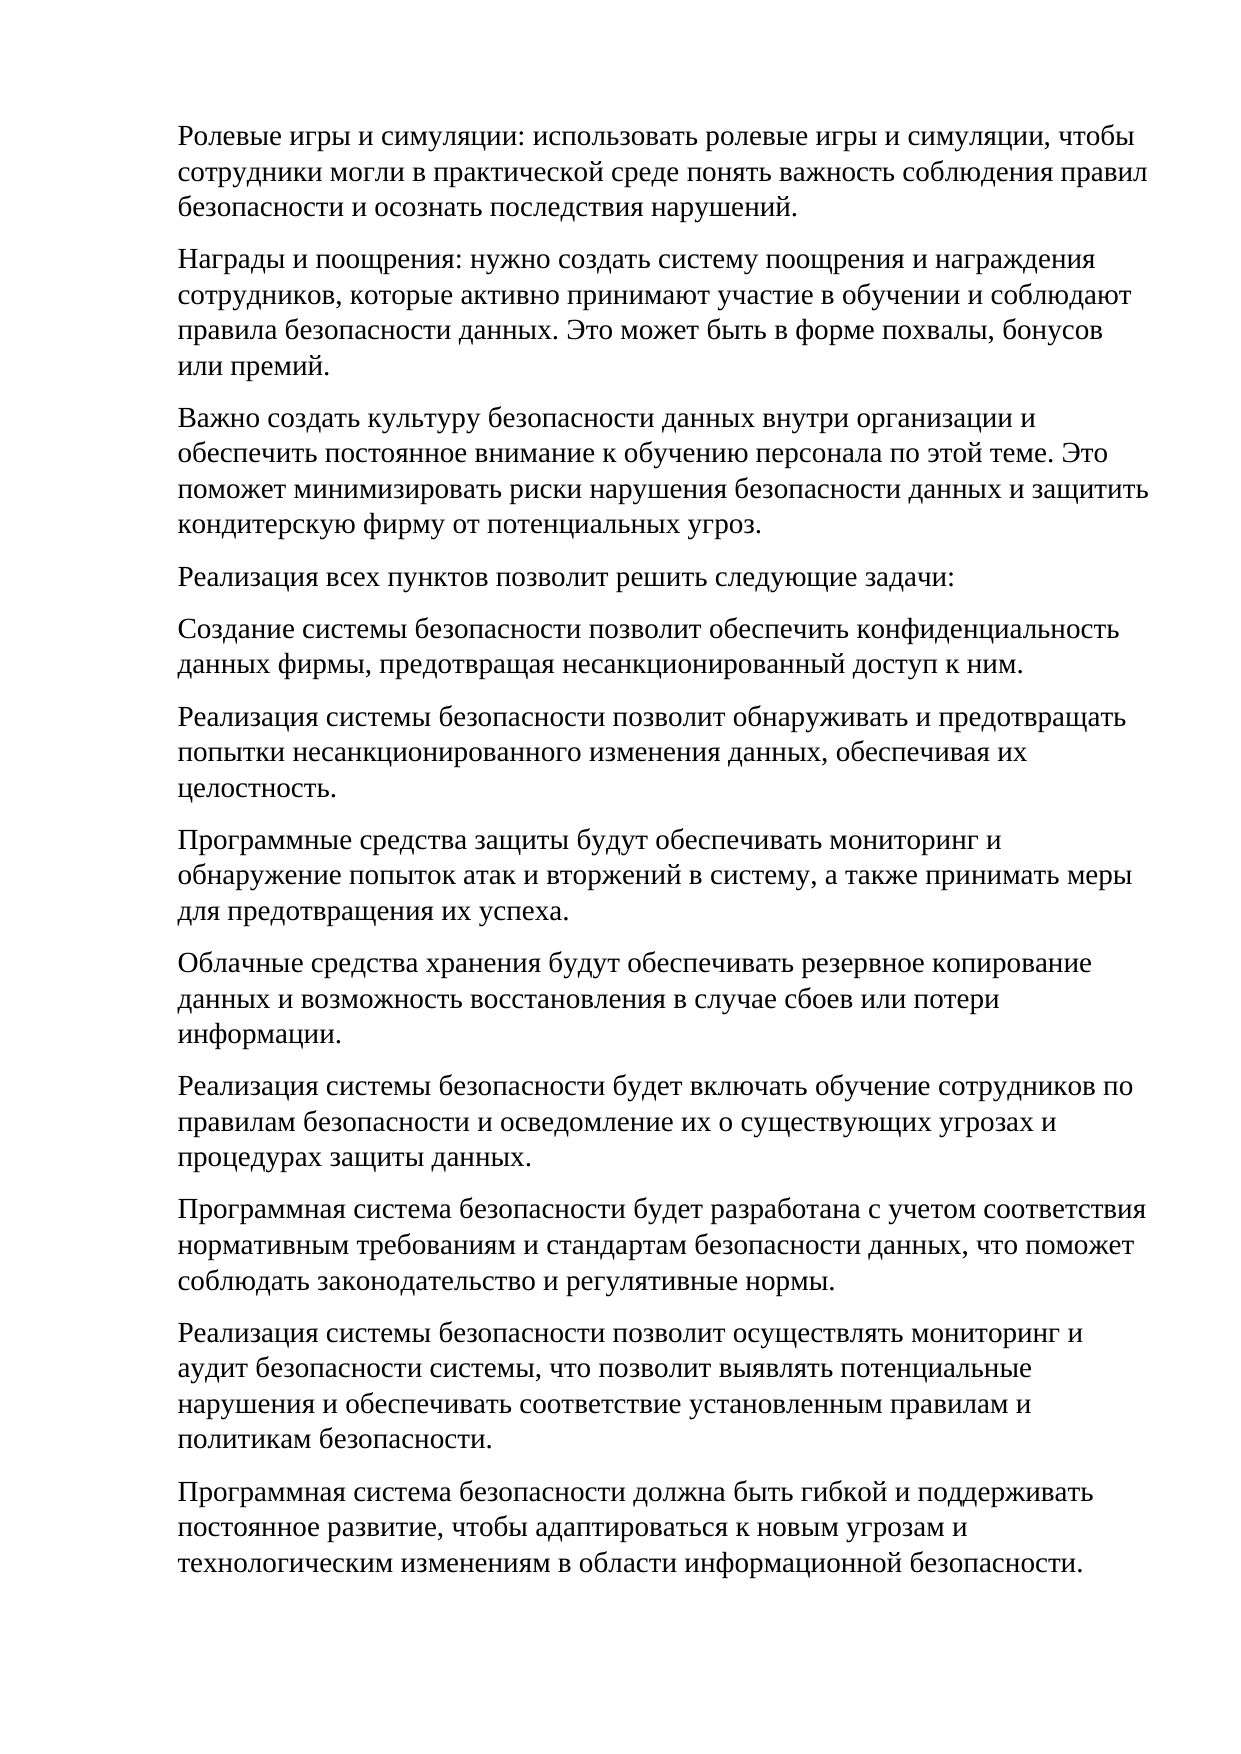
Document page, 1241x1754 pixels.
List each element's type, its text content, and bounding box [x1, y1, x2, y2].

text Ролевые игры и симуляции: использовать ролевые игры и симуляции, чтобы сотрудники могли в практической среде понять важность соблюдения правил безопасности и осознать последствия нарушений. [177, 118, 1152, 223]
text Реализация системы безопасности позволит осуществлять мониторинг и аудит безопасности системы, что позволит выявлять потенциальные нарушения и обеспечивать соответствие установленным правилам и политикам безопасности. [177, 1315, 1152, 1455]
text Награды и поощрения: нужно создать систему поощрения и награждения сотрудников, которые активно принимают участие в обучении и соблюдают правила безопасности данных. Это может быть в форме похвалы, бонусов или премий. [177, 241, 1152, 381]
text Важно создать культуру безопасности данных внутри организации и обеспечить постоянное внимание к обучению персонала по этой теме. Это поможет минимизировать риски нарушения безопасности данных и защитить кондитерскую фирму от потенциальных угроз. [177, 400, 1152, 540]
text Реализация системы безопасности будет включать обучение сотрудников по правилам безопасности и осведомление их о существующих угрозах и процедурах защиты данных. [177, 1068, 1152, 1173]
text Реализация системы безопасности позволит обнаруживать и предотвращать попытки несанкционированного изменения данных, обеспечивая их целостность. [177, 699, 1152, 803]
text Программная система безопасности должна быть гибкой и поддерживать постоянное развитие, чтобы адаптироваться к новым угрозам и технологическим изменениям в области информационной безопасности. [177, 1474, 1152, 1578]
text Программные средства защиты будут обеспечивать мониторинг и обнаружение попыток атак и вторжений в систему, а также принимать меры для предотвращения их успеха. [177, 822, 1152, 927]
text Реализация всех пунктов позволит решить следующие задачи: [177, 559, 1152, 592]
text Облачные средства хранения будут обеспечивать резервное копирование данных и возможность восстановления в случае сбоев или потери информации. [177, 945, 1152, 1050]
text Создание системы безопасности позволит обеспечить конфиденциальность данных фирмы, предотвращая несанкционированный доступ к ним. [177, 611, 1152, 680]
text Программная система безопасности будет разработана с учетом соответствия нормативным требованиям и стандартам безопасности данных, что поможет соблюдать законодательство и регулятивные нормы. [177, 1192, 1152, 1296]
